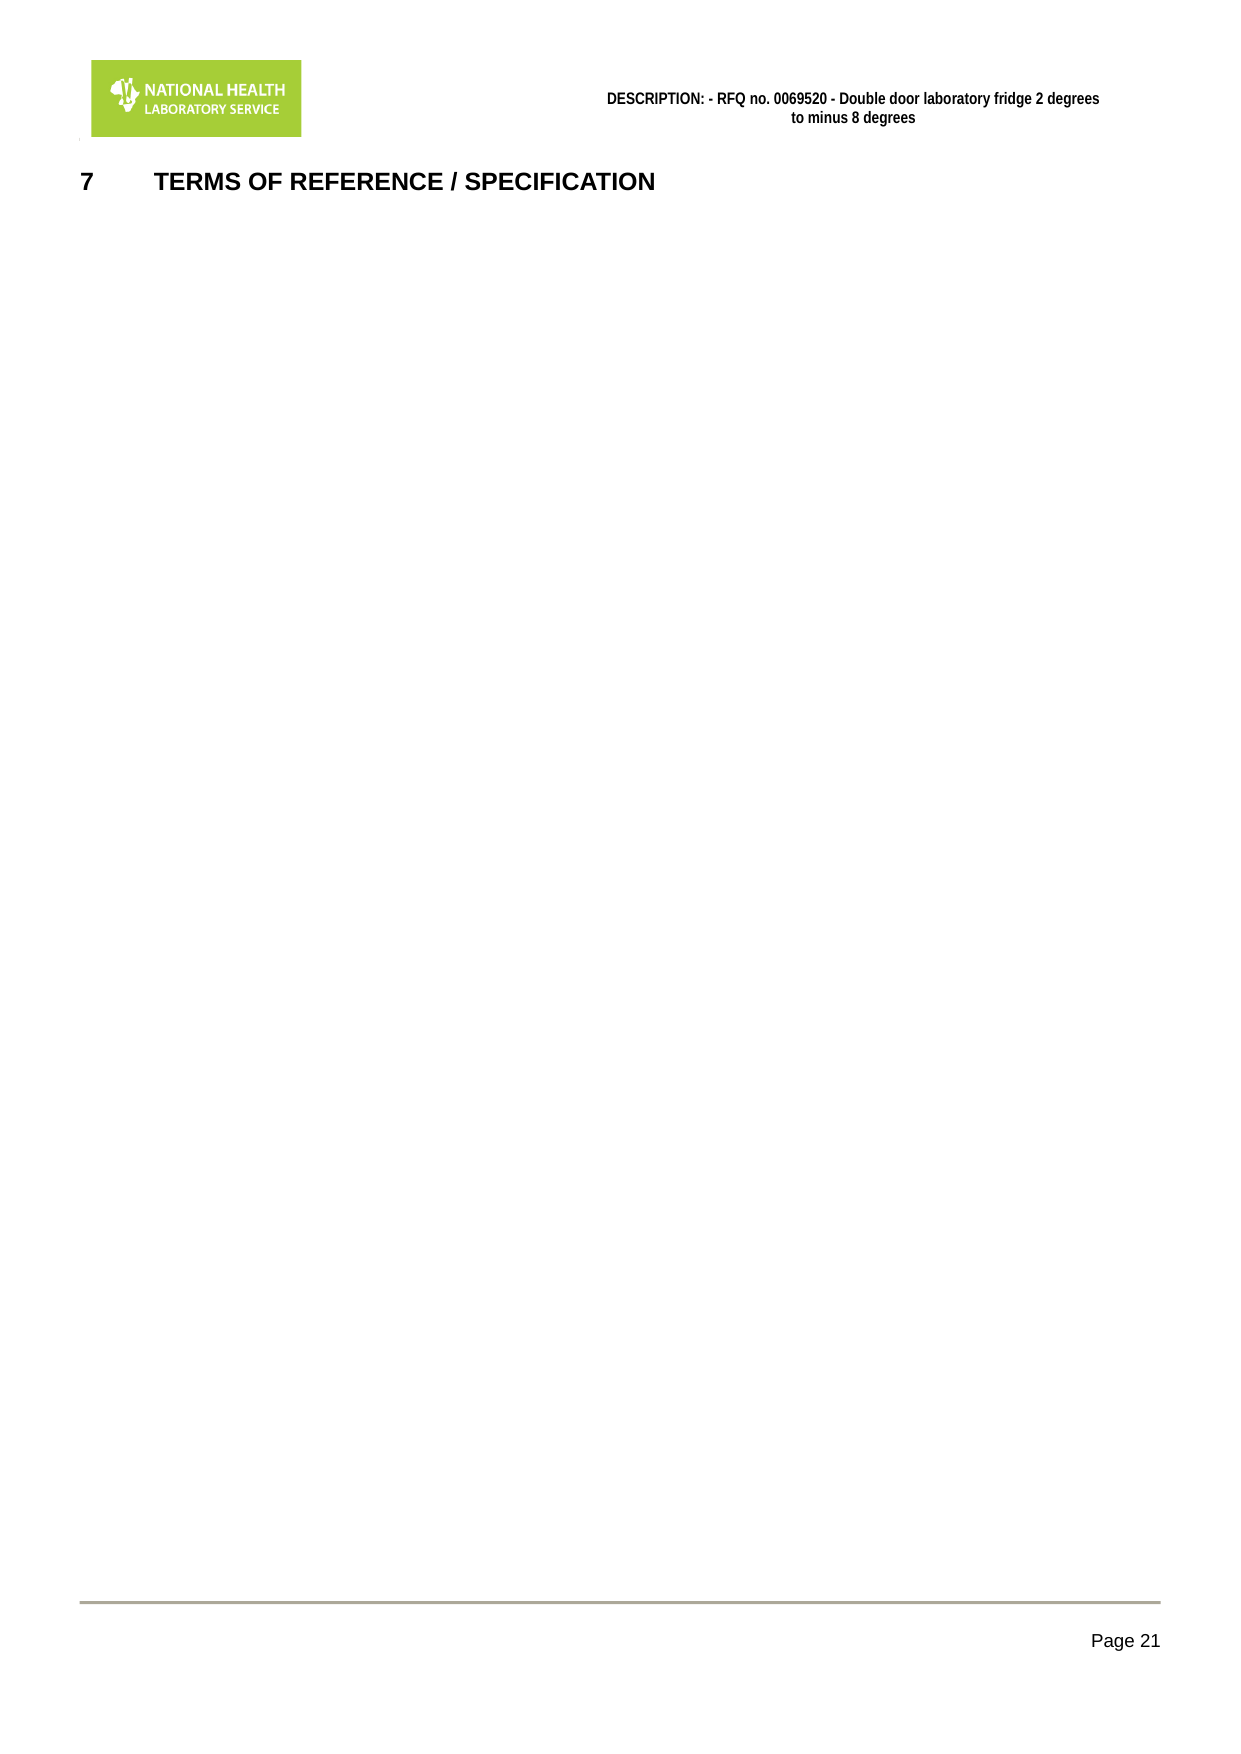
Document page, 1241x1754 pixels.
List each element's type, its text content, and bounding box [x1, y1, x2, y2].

picture [91, 60, 302, 137]
subtitle TERMS OF REFERENCE / SPECIFICATION [80, 167, 1161, 195]
